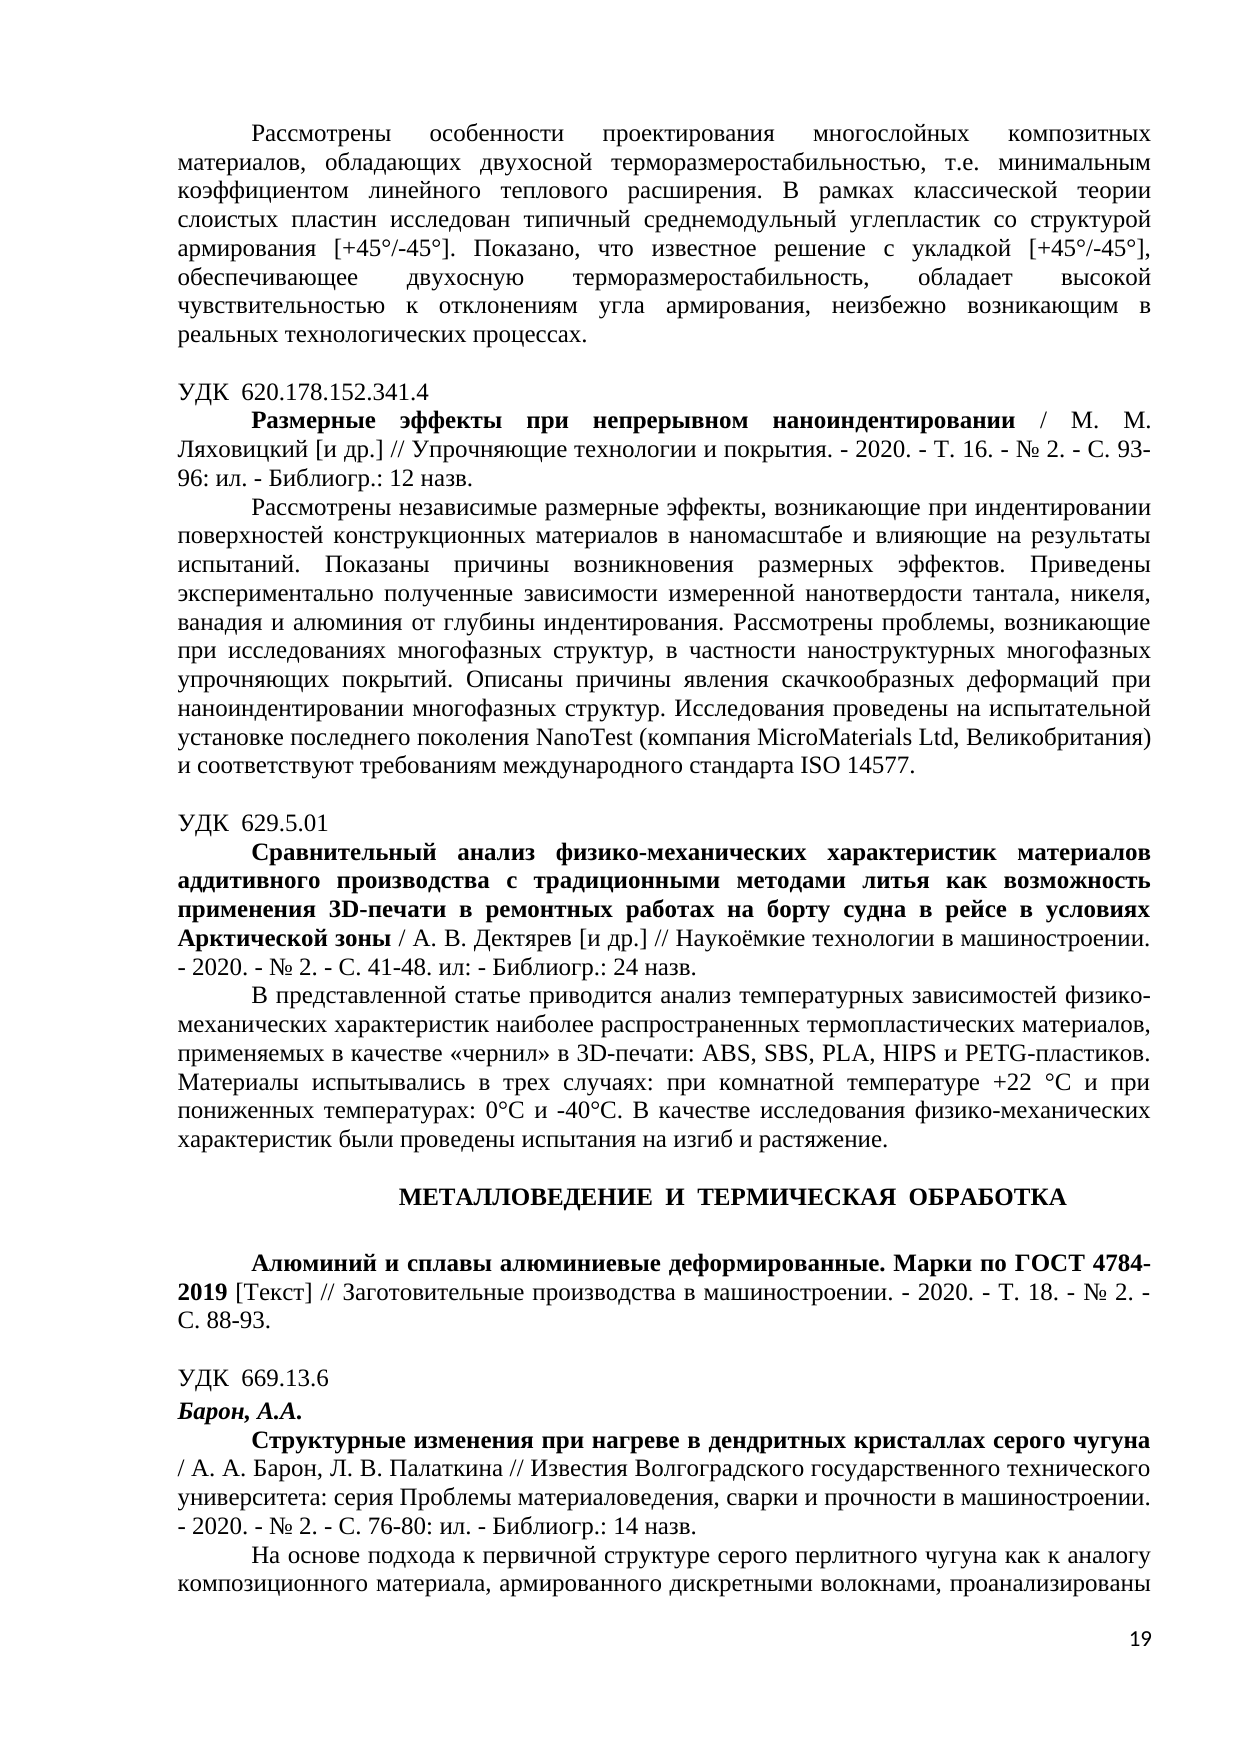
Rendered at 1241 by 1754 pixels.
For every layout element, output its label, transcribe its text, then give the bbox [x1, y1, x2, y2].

text МЕТАЛЛОВЕДЕНИЕ И ТЕРМИЧЕСКАЯ ОБРАБОТКА [325, 1182, 1152, 1211]
text Сравнительный анализ физико-механических характеристик материалов аддитивного производства с традиционными методами литья как возможность применения 3D-печати в ремонтных работах на борту судна в рейсе в условиях Арктической зоны / А. В. Дектярев [и др.] // Наукоёмкие технологии в машиностроении. - 2020. - № 2. - С. 41-48. ил: - Библиогр.: 24 назв. [177, 837, 1152, 981]
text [177, 1540, 1152, 1597]
text В представленной статье приводится анализ температурных зависимостей физико-механических характеристик наиболее распространенных термопластических материалов, применяемых в качестве «чернил» в 3D-печати: ABS, SBS, PLA, HIPS и PETG-пластиков. Материалы испытывались в трех случаях: при комнатной температуре +22 °С и при пониженных температурах: 0°С и -40°С. В качестве исследования физико-механических характеристик были проведены испытания на изгиб и растяжение. [177, 981, 1152, 1153]
text УДК 669.13.6 [177, 1363, 1152, 1392]
text Алюминий и сплавы алюминиевые деформированные. Марки по ГОСТ 4784-2019 [Текст] // Заготовительные производства в машиностроении. - 2020. - Т. 18. - № 2. - С. 88-93. [177, 1248, 1152, 1334]
text Размерные эффекты при непрерывном наноиндентировании / М. М. Ляховицкий [и др.] // Упрочняющие технологии и покрытия. - 2020. - Т. 16. - № 2. - С. 93-96: ил. - Библиогр.: 12 назв. [177, 406, 1152, 492]
text Барон, А.А. [177, 1396, 1152, 1425]
text УДК 620.178.152.341.4 [177, 377, 1152, 406]
text Структурные изменения при нагреве в дендритных кристаллах серого чугуна / А. А. Барон, Л. В. Палаткина // Известия Волгоградского государственного технического университета: серия Проблемы материаловедения, сварки и прочности в машиностроении. - 2020. - № 2. - С. 76-80: ил. - Библиогр.: 14 назв. [177, 1425, 1152, 1540]
text Рассмотрены особенности проектирования многослойных композитных материалов, обладающих двухосной терморазмеростабильностью, т.е. минимальным коэффициентом линейного теплового расширения. В рамках классической теории слоистых пластин исследован типичный среднемодульный углепластик со структурой армирования [+45°/-45°]. Показано, что известное решение с укладкой [+45°/-45°], обеспечивающее двухосную терморазмеростабильность, обладает высокой чувствительностью к отклонениям угла армирования, неизбежно возникающим в реальных технологических процессах. [177, 118, 1152, 348]
text УДК 629.5.01 [177, 808, 1152, 837]
text Рассмотрены независимые размерные эффекты, возникающие при индентировании поверхностей конструкционных материалов в наномасштабе и влияющие на результаты испытаний. Показаны причины возникновения размерных эффектов. Приведены экспериментально полученные зависимости измеренной нанотвердости тантала, никеля, ванадия и алюминия от глубины индентирования. Рассмотрены проблемы, возникающие при исследованиях многофазных структур, в частности наноструктурных многофазных упрочняющих покрытий. Описаны причины явления скачкообразных деформаций при наноиндентировании многофазных структур. Исследования проведены на испытательной установке последнего поколения NanoTest (компания MicroMaterials Ltd, Великобритания) и соответствуют требованиям международного стандарта ISO 14577. [177, 492, 1152, 779]
